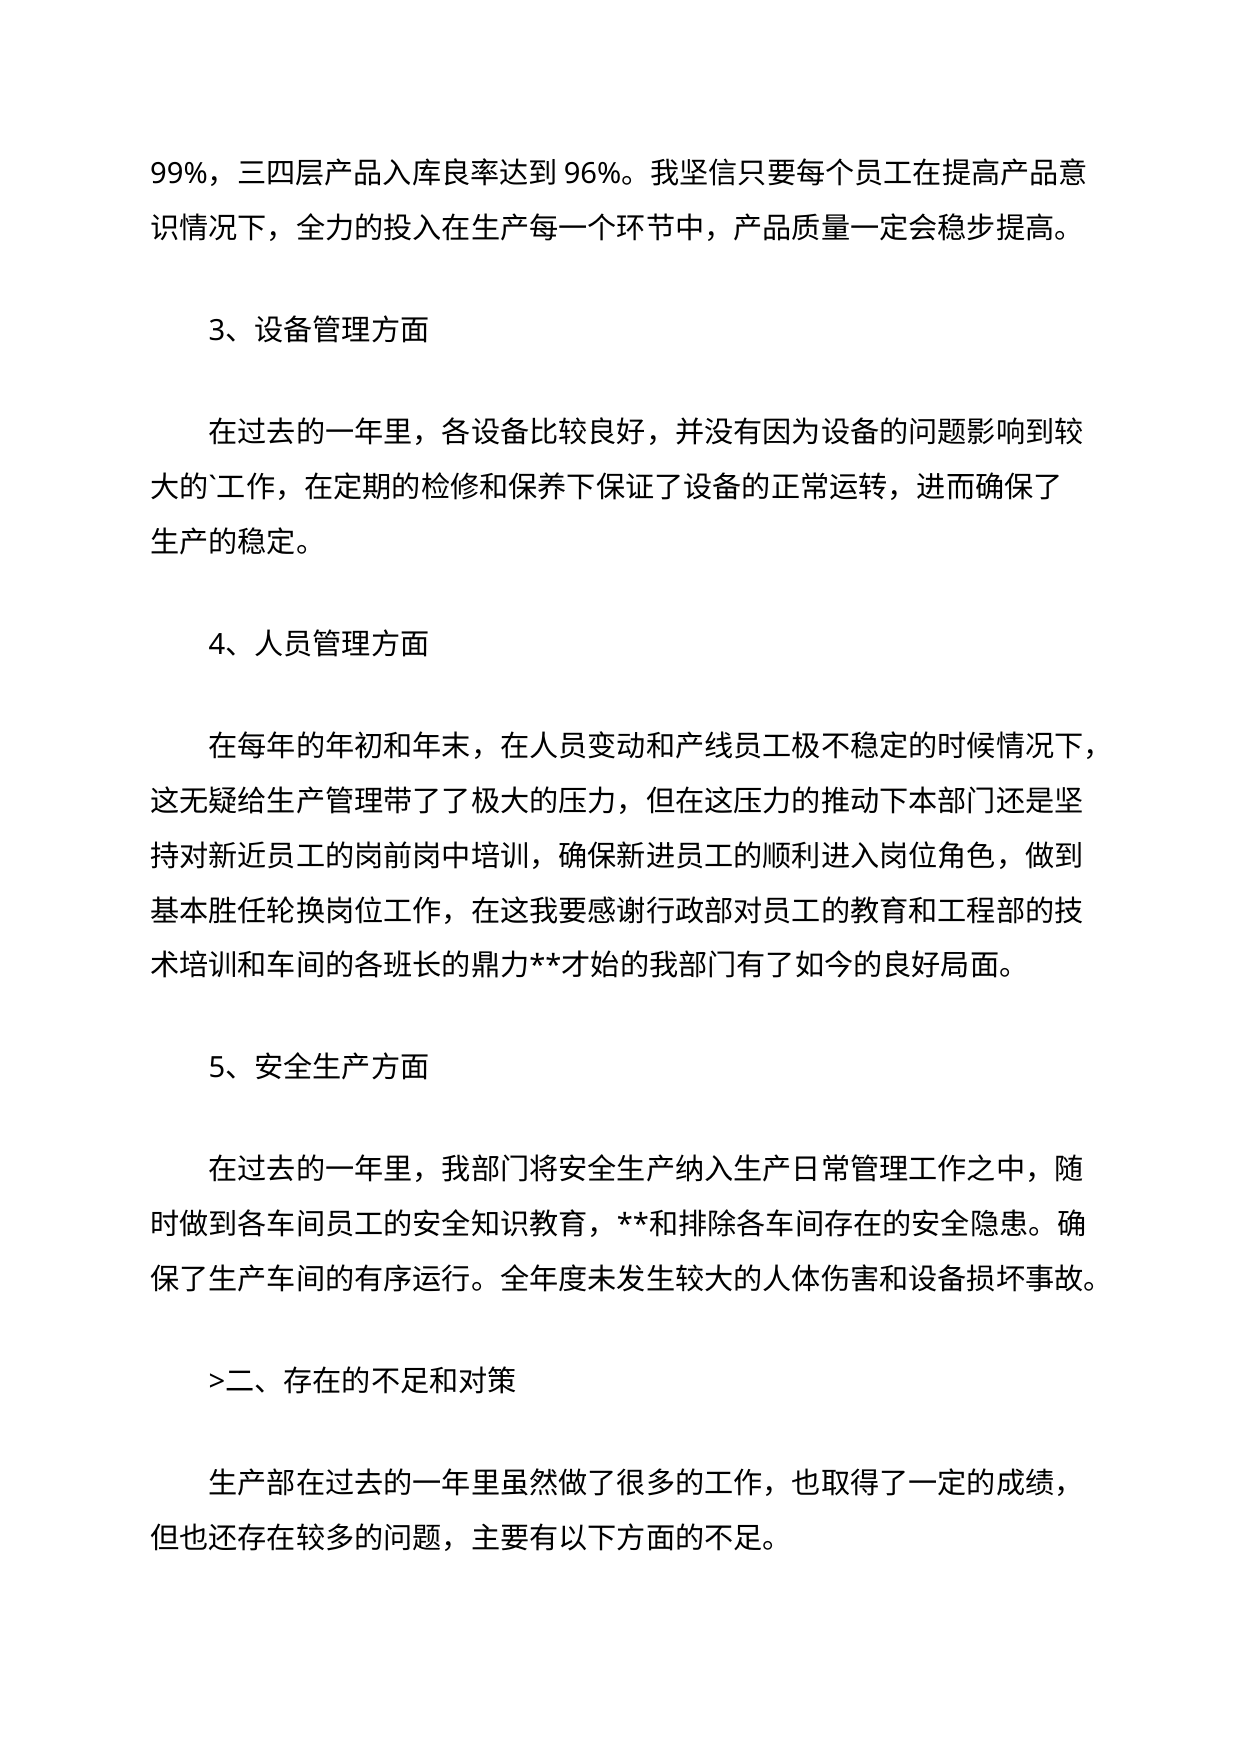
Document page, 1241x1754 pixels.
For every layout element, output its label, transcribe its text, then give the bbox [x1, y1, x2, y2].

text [150, 150, 1090, 247]
text 生产部在过去的一年里虽然做了很多的工作，也取得了一定的成绩，但也还存在较多的问题，主要有以下方面的不足。 [150, 1459, 1090, 1557]
text 在过去的一年里，各设备比较良好，并没有因为设备的问题影响到较大的`工作，在定期的检修和保养下保证了设备的正常运转，进而确保了生产的稳定。 [150, 409, 1090, 561]
text 5、安全生产方面 [150, 1044, 1090, 1086]
text 3、设备管理方面 [150, 307, 1090, 349]
text >二、存在的不足和对策 [150, 1358, 1090, 1400]
text 4、人员管理方面 [150, 620, 1090, 663]
text 在过去的一年里，我部门将安全生产纳入生产日常管理工作之中，随时做到各车间员工的安全知识教育，**和排除各车间存在的安全隐患。确保了生产车间的有序运行。全年度未发生较大的人体伤害和设备损坏事故。 [150, 1146, 1090, 1298]
text 在每年的年初和年末，在人员变动和产线员工极不稳定的时候情况下，这无疑给生产管理带了了极大的压力，但在这压力的推动下本部门还是坚持对新近员工的岗前岗中培训，确保新进员工的顺利进入岗位角色，做到基本胜任轮换岗位工作，在这我要感谢行政部对员工的教育和工程部的技术培训和车间的各班长的鼎力**才始的我部门有了如今的良好局面。 [150, 722, 1090, 984]
